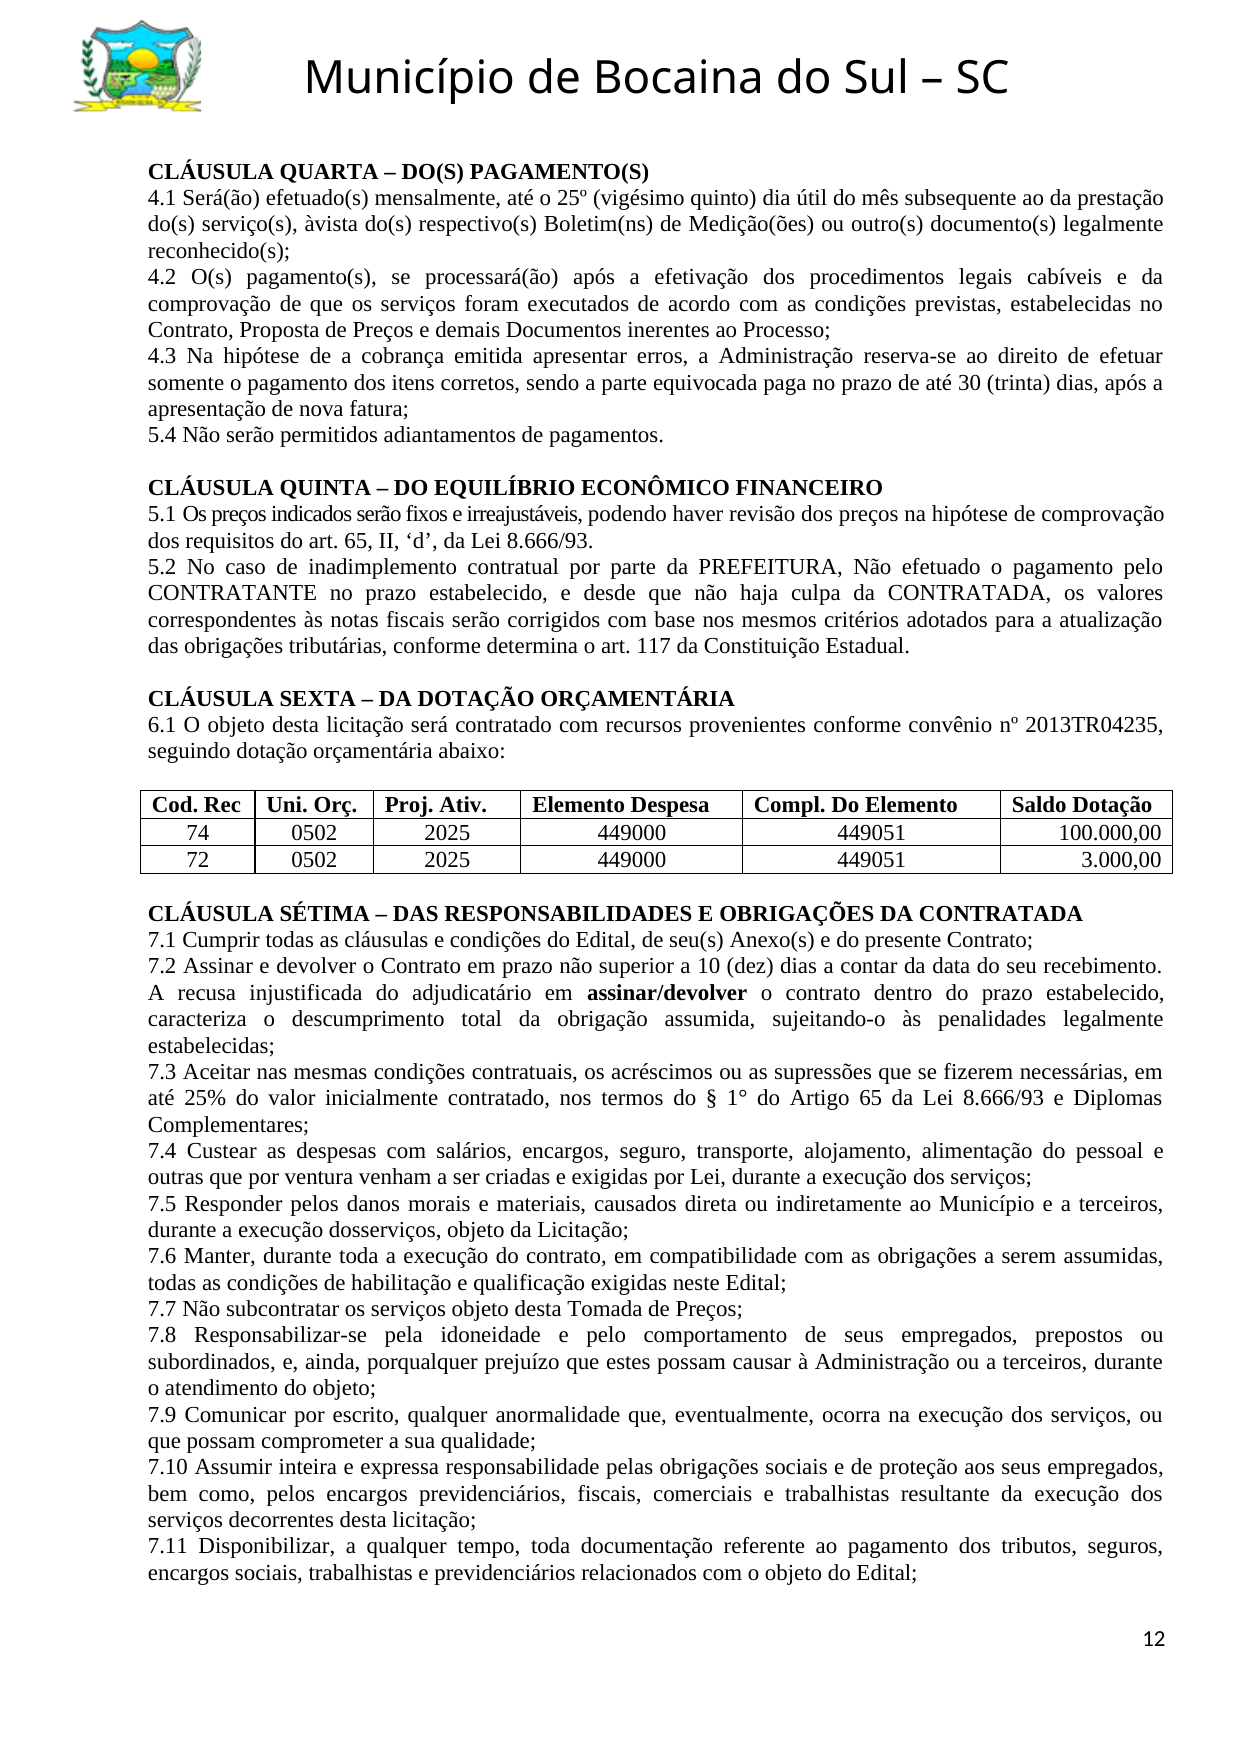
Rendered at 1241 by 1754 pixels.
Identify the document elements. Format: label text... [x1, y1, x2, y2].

text CLÁUSULA SEXTA – DA DOTAÇÃO ORÇAMENTÁRIA [148, 685, 1165, 711]
text 7.10 Assumir inteira e expressa responsabilidade pelas obrigações sociais e de proteção aos seus empregados, bem como, pelos encargos previdenciários, fiscais, comerciais e trabalhistas resultante da execução dos serviços decorrentes desta licitação; [148, 1453, 1165, 1532]
text 4.3 Na hipótese de a cobrança emitida apresentar erros, a Administração reserva-se ao direito de efetuar somente o pagamento dos itens corretos, sendo a parte equivocada paga no prazo de até 30 (trinta) dias, após a apresentação de nova fatura; [148, 342, 1165, 421]
text 5.2 No caso de inadimplemento contratual por parte da PREFEITURA, Não efetuado o pagamento pelo CONTRATANTE no prazo estabelecido, e desde que não haja culpa da CONTRATADA, os valores correspondentes às notas fiscais serão corrigidos com base nos mesmos critérios adotados para a atualização das obrigações tributárias, conforme determina o art. 117 da Constituição Estadual. [148, 553, 1165, 658]
table_cell 449000 [521, 819, 742, 845]
table_cell 3.000,00 [1001, 846, 1172, 872]
table_cell 0502 [256, 819, 373, 845]
text 7.11 Disponibilizar, a qualquer tempo, toda documentação referente ao pagamento dos tributos, seguros, encargos sociais, trabalhistas e previdenciários relacionados com o objeto do Edital; [148, 1532, 1165, 1585]
text 5.4 Não serão permitidos adiantamentos de pagamentos. [148, 421, 1165, 448]
table_header Uni. Orç. [256, 791, 373, 818]
table_header Elemento Despesa [521, 791, 742, 818]
text 4.1 Será(ão) efetuado(s) mensalmente, até o 25º (vigésimo quinto) dia útil do mês subsequente ao da prestação do(s) serviço(s), àvista do(s) respectivo(s) Boletim(ns) de Medição(ões) ou outro(s) documento(s) legalmente reconhecido(s); [148, 184, 1165, 263]
text CLÁUSULA SÉTIMA – DAS RESPONSABILIDADES E OBRIGAÇÕES DA CONTRATADA [148, 900, 1165, 926]
table_header Compl. Do Elemento [743, 791, 1000, 818]
text CLÁUSULA QUARTA – DO(S) PAGAMENTO(S) [148, 158, 1165, 184]
text 4.2 O(s) pagamento(s), se processará(ão) após a efetivação dos procedimentos legais cabíveis e da comprovação de que os serviços foram executados de acordo com as condições previstas, estabelecidas no Contrato, Proposta de Preços e demais Documentos inerentes ao Processo; [148, 263, 1165, 342]
picture [73, 12, 202, 118]
table_cell 449051 [743, 846, 1000, 872]
text CLÁUSULA QUINTA – DO EQUILÍBRIO ECONÔMICO FINANCEIRO [148, 474, 1165, 500]
text 7.8 Responsabilizar-se pela idoneidade e pelo comportamento de seus empregados, prepostos ou subordinados, e, ainda, porqualquer prejuízo que estes possam causar à Administração ou a terceiros, durante o atendimento do objeto; [148, 1322, 1165, 1401]
text 7.1 Cumprir todas as cláusulas e condições do Edital, de seu(s) Anexo(s) e do presente Contrato; [148, 926, 1165, 953]
text 7.6 Manter, durante toda a execução do contrato, em compatibilidade com as obrigações a serem assumidas, todas as condições de habilitação e qualificação exigidas neste Edital; [148, 1242, 1165, 1295]
table_header Proj. Ativ. [374, 791, 520, 818]
table_cell 0502 [256, 846, 373, 872]
table_cell 74 [141, 819, 254, 845]
table_cell 449051 [743, 819, 1000, 845]
text 5.1 Os preços indicados serão fixos e irreajustáveis, podendo haver revisão dos preços na hipótese de comprovação dos requisitos do art. 65, II, ‘d’, da Lei 8.666/93. [148, 500, 1165, 553]
text 7.5 Responder pelos danos morais e materiais, causados direta ou indiretamente ao Município e a terceiros, durante a execução dosserviços, objeto da Licitação; [148, 1190, 1165, 1242]
table_cell 100.000,00 [1001, 819, 1172, 845]
text 6.1 O objeto desta licitação será contratado com recursos provenientes conforme convênio nº 2013TR04235, seguindo dotação orçamentária abaixo: [148, 711, 1165, 764]
table_cell 449000 [521, 846, 742, 872]
text 7.4 Custear as despesas com salários, encargos, seguro, transporte, alojamento, alimentação do pessoal e outras que por ventura venham a ser criadas e exigidas por Lei, durante a execução dos serviços; [148, 1137, 1165, 1190]
text 7.3 Aceitar nas mesmas condições contratuais, os acréscimos ou as supressões que se fizerem necessárias, em até 25% do valor inicialmente contratado, nos termos do § 1° do Artigo 65 da Lei 8.666/93 e Diplomas Complementares; [148, 1058, 1165, 1137]
text 7.7 Não subcontratar os serviços objeto desta Tomada de Preços; [148, 1295, 1165, 1322]
table_cell 2025 [374, 846, 520, 872]
table_header Saldo Dotação [1001, 791, 1172, 818]
table_cell 72 [141, 846, 254, 872]
table_header Cod. Rec [141, 791, 254, 818]
text 7.2 Assinar e devolver o Contrato em prazo não superior a 10 (dez) dias a contar da data do seu recebimento. A recusa injustificada do adjudicatário em assinar/devolver o contrato dentro do prazo estabelecido, caracteriza o descumprimento total da obrigação assumida, sujeitando-o às penalidades legalmente estabelecidas; [148, 953, 1165, 1058]
table_cell 2025 [374, 819, 520, 845]
text 7.9 Comunicar por escrito, qualquer anormalidade que, eventualmente, ocorra na execução dos serviços, ou que possam comprometer a sua qualidade; [148, 1401, 1165, 1453]
